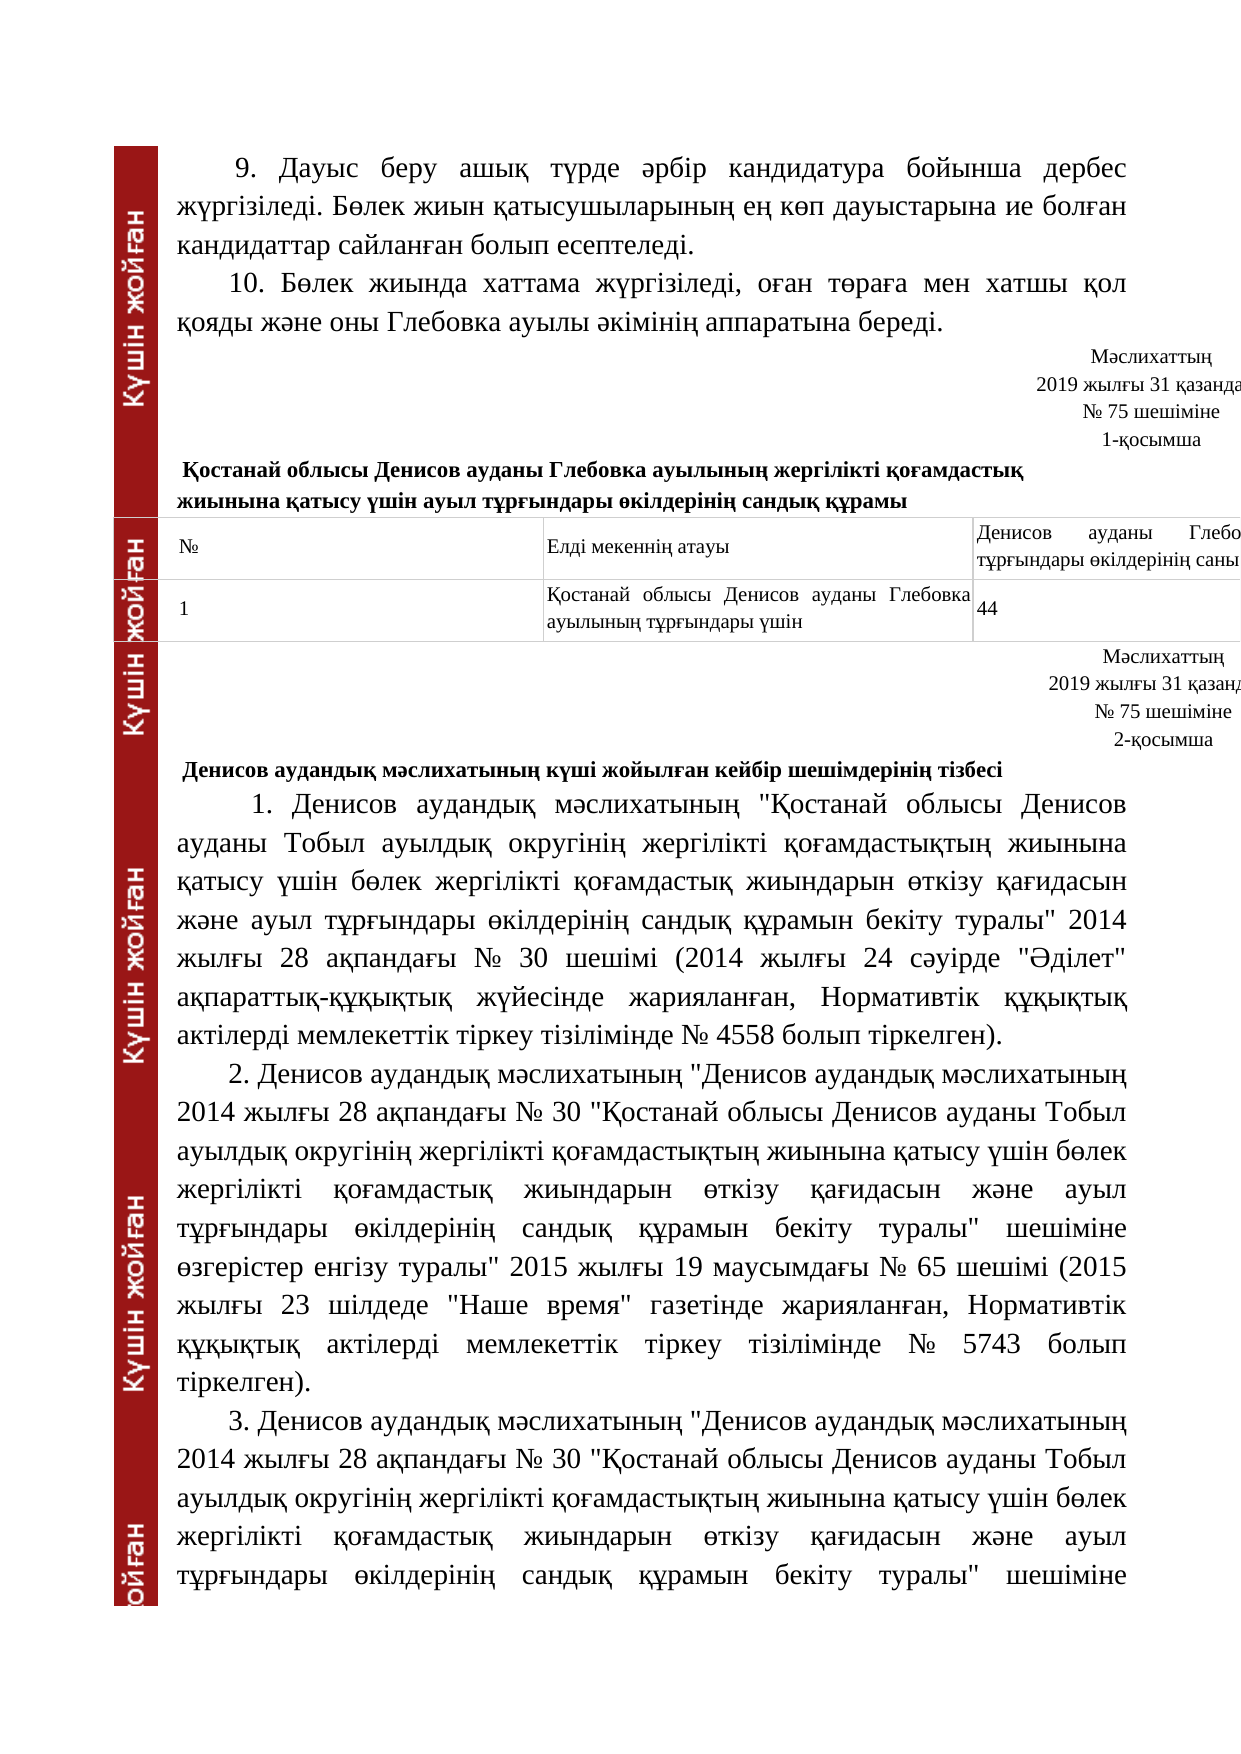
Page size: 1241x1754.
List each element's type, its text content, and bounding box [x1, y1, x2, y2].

text Денисов аудандық мәслихатының күші жойылған кейбір шешімдерінің тізбесі [112, 756, 1128, 782]
table_header Мәслихаттың 2019 жылғы 31 қазандағы № 75 шешіміне 2-қосымша [924, 642, 1240, 756]
picture [114, 261, 158, 266]
picture [114, 1051, 158, 1056]
picture [114, 338, 158, 343]
picture [114, 782, 158, 786]
table_cell 44 [974, 580, 1240, 641]
picture [114, 1591, 158, 1606]
table_header Денисов ауданы Глебовка ауылының тұрғындары өкілдерінің саны (адам) [974, 518, 1240, 579]
picture [114, 146, 158, 150]
table_cell 1 [114, 580, 543, 641]
text 2. Денисов аудандық мәслихатының "Денисов аудандық мәслихатының 2014 жылғы 28 ақпандағы № 30 "Қостанай облысы Денисов ауданы Тобыл ауылдық округінің жергілікті қоғамдастықтың жиынына қатысу үшін бөлек жергілікті қоғамдастық жиындарын өткізу қағидасын және ауыл тұрғындары өкілдерінің сандық құрамын бекіту туралы" шешіміне өзгерістер енгізу туралы" 2015 жылғы 19 маусымдағы № 65 шешімі (2015 жылғы 23 шілдеде "Наше время" газетінде жарияланған, Нормативтік құқықтық актілерді мемлекеттік тіркеу тізілімінде № 5743 болып тіркелген). [112, 1056, 1128, 1398]
text Қостанай облысы Денисов ауданы Глебовка ауылының жергілікті қоғамдастық жиынына қатысу үшін ауыл тұрғындары өкілдерінің сандық құрамы [112, 457, 1128, 513]
table_header [113, 642, 923, 756]
picture [114, 513, 158, 517]
table_header Елді мекеннің атауы [544, 518, 972, 579]
text 10. Бөлек жиында хаттама жүргізіледі, оған төраға мен хатшы қол қояды және оны Глебовка ауылы әкімінің аппаратына береді. [112, 266, 1128, 338]
table_header Мәслихаттың 2019 жылғы 31 қазандағы № 75 шешіміне 1-қосымша [912, 343, 1240, 457]
table_header № [114, 518, 543, 579]
table_cell Қостанай облысы Денисов ауданы Глебовка ауылының тұрғындары үшін [544, 580, 972, 641]
table_header [101, 343, 912, 457]
text 9. Дауыс беру ашық түрде әрбір кандидатура бойынша дербес жүргізіледі. Бөлек жиын қатысушыларының ең көп дауыстарына ие болған кандидаттар сайланған болып есептеледі. [112, 150, 1128, 261]
picture [114, 1398, 158, 1403]
text 1. Денисов аудандық мәслихатының "Қостанай облысы Денисов ауданы Тобыл ауылдық округінің жергілікті қоғамдастықтың жиынына қатысу үшін бөлек жергілікті қоғамдастық жиындарын өткізу қағидасын және ауыл тұрғындары өкілдерінің сандық құрамын бекіту туралы" 2014 жылғы 28 ақпандағы № 30 шешімі (2014 жылғы 24 сәуірде "Әділет" ақпараттық-құқықтық жүйесінде жарияланған, Нормативтік құқықтық актілерді мемлекеттік тіркеу тізілімінде № 4558 болып тіркелген). [112, 786, 1128, 1051]
